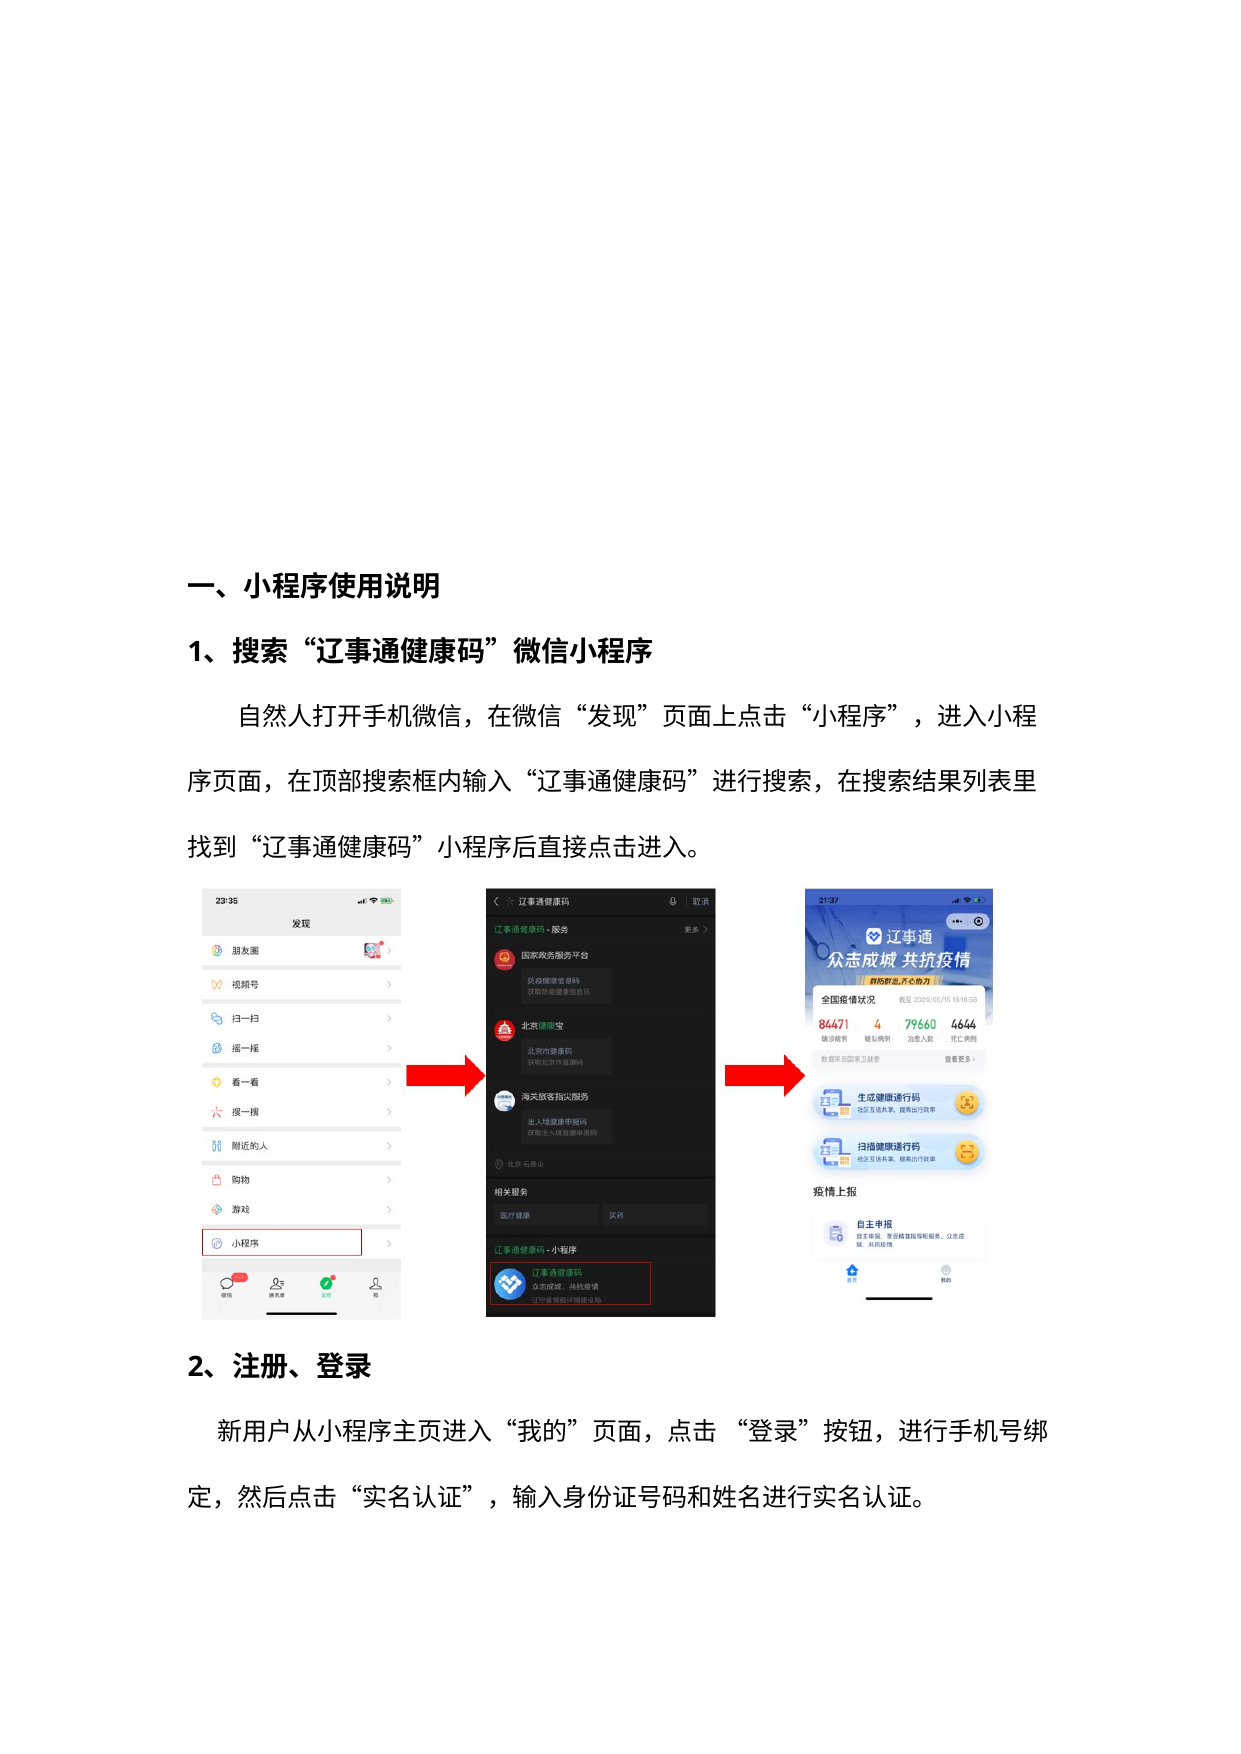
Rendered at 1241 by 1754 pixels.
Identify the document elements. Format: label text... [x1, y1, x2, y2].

text 新用户从小程序主页进入“我的”页面，点击 “登录”按钮，进行手机号绑定，然后点击“实名认证”，输入身份证号码和姓名进行实名认证。 [187, 1397, 1053, 1527]
text 1、搜索“辽事通健康码”微信小程序 [187, 617, 1053, 682]
picture [187, 877, 999, 1332]
text 2、注册、登录 [187, 1332, 1053, 1397]
text 一、小程序使用说明 [187, 552, 1053, 617]
